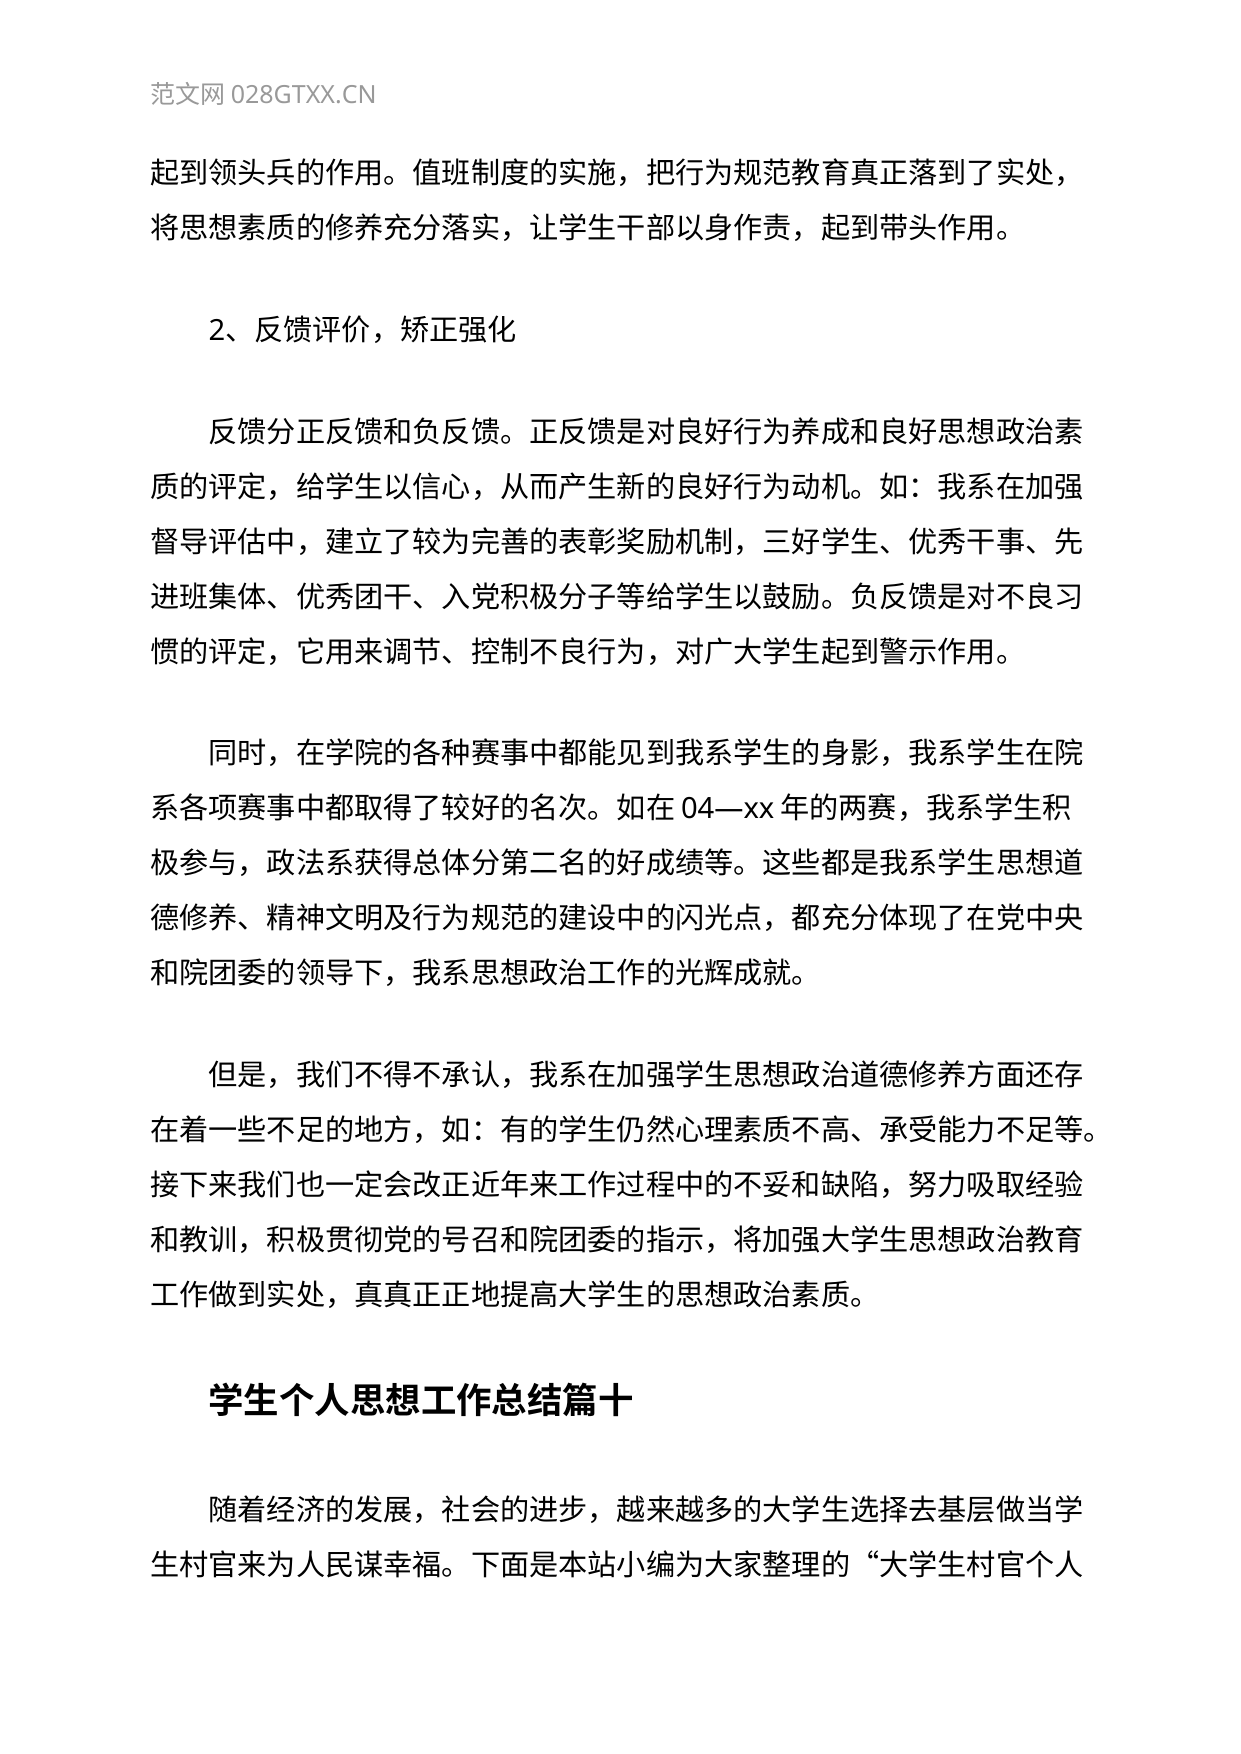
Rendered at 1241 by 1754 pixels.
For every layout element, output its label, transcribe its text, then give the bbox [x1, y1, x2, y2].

text 但是，我们不得不承认，我系在加强学生思想政治道德修养方面还存在着一些不足的地方，如：有的学生仍然心理素质不高、承受能力不足等。接下来我们也一定会改正近年来工作过程中的不妥和缺陷，努力吸取经验和教训，积极贯彻党的号召和院团委的指示，将加强大学生思想政治教育工作做到实处，真真正正地提高大学生的思想政治素质。 [150, 1051, 1090, 1313]
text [150, 1486, 1090, 1583]
text 同时，在学院的各种赛事中都能见到我系学生的身影，我系学生在院系各项赛事中都取得了较好的名次。如在04—xx年的两赛，我系学生积极参与，政法系获得总体分第二名的好成绩等。这些都是我系学生思想道德修养、精神文明及行为规范的建设中的闪光点，都充分体现了在党中央和院团委的领导下，我系思想政治工作的光辉成就。 [150, 730, 1090, 992]
text 学生个人思想工作总结篇十 [150, 1373, 1090, 1424]
text 2、反馈评价，矫正强化 [150, 307, 1090, 349]
text 反馈分正反馈和负反馈。正反馈是对良好行为养成和良好思想政治素质的评定，给学生以信心，从而产生新的良好行为动机。如：我系在加强督导评估中，建立了较为完善的表彰奖励机制，三好学生、优秀干事、先进班集体、优秀团干、入党积极分子等给学生以鼓励。负反馈是对不良习惯的评定，它用来调节、控制不良行为，对广大学生起到警示作用。 [150, 409, 1090, 671]
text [150, 150, 1090, 247]
